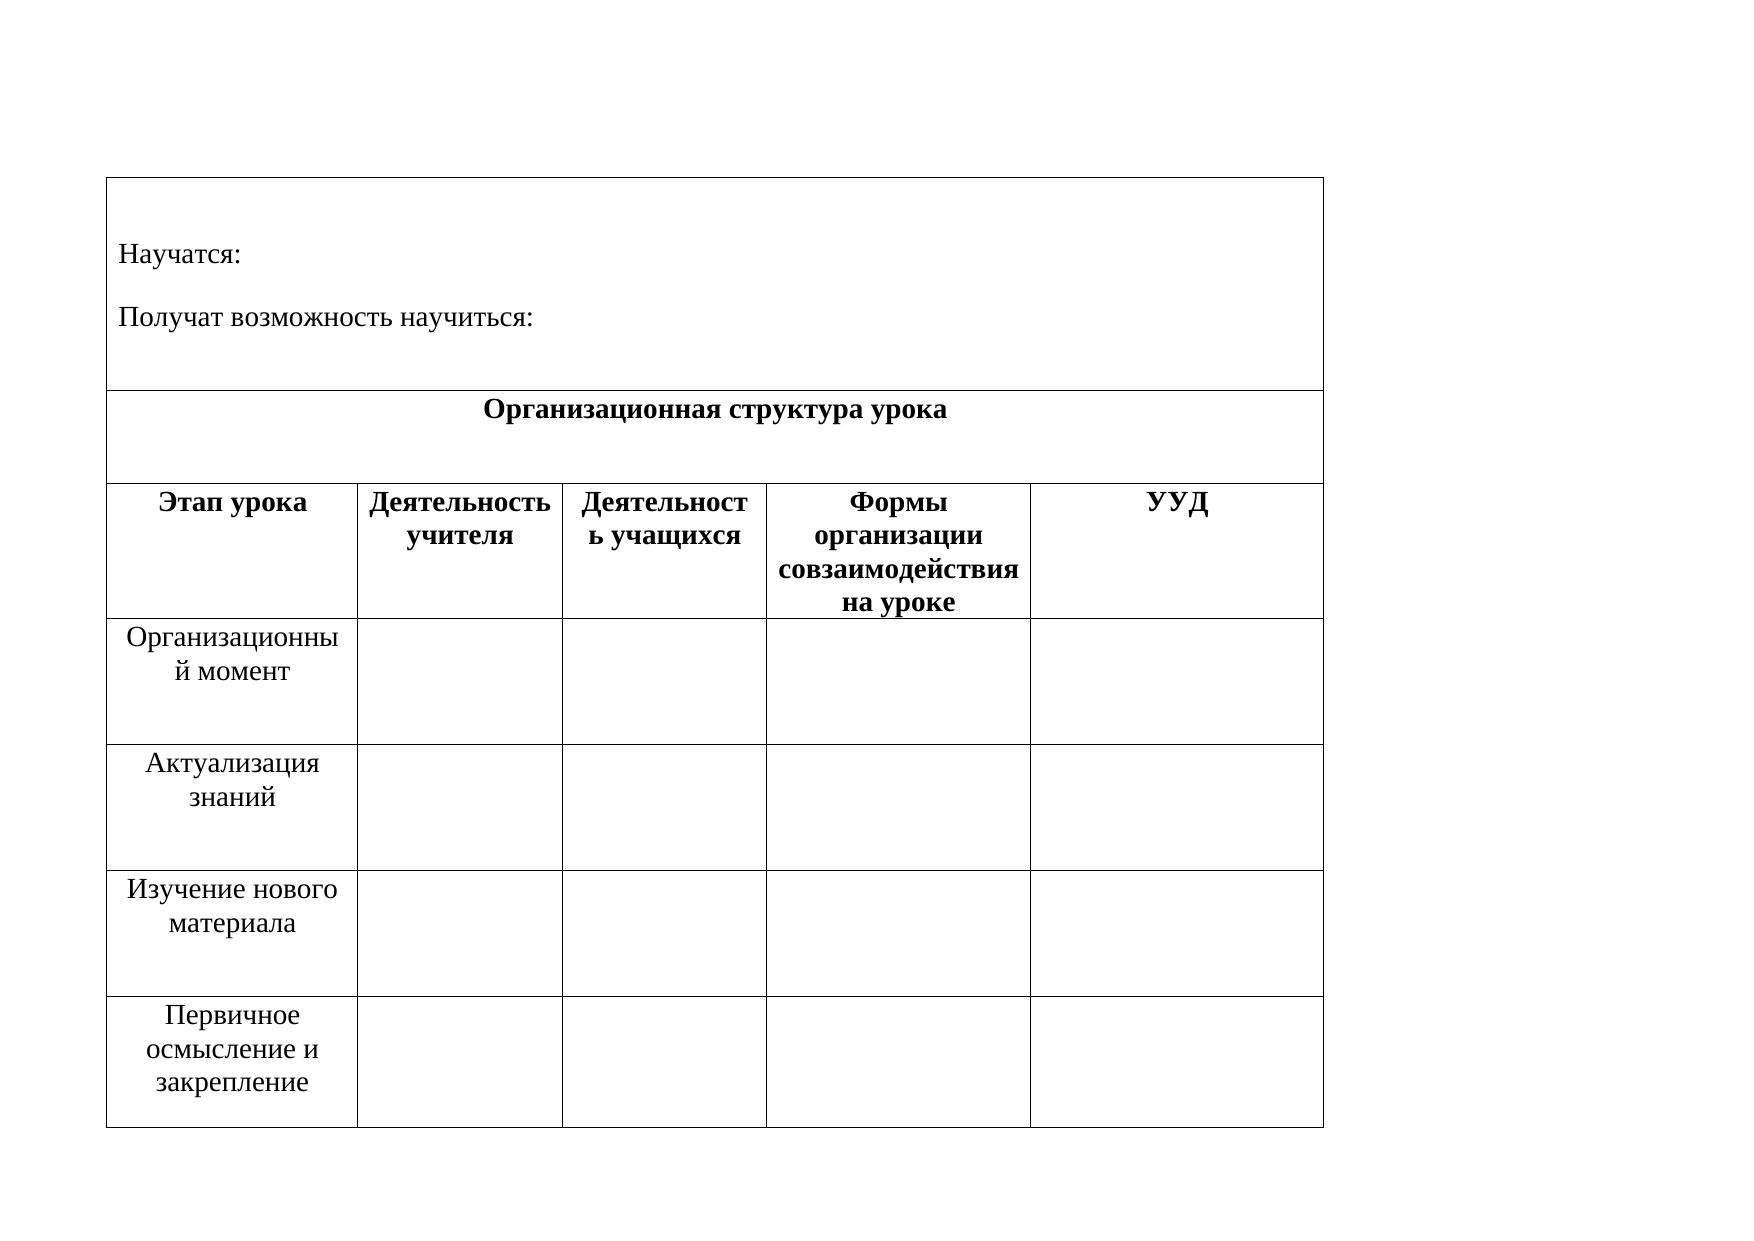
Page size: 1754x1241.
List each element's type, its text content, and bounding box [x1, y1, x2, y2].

table_cell [358, 997, 562, 1127]
table_cell [767, 871, 1030, 996]
table_cell [563, 745, 766, 870]
table_cell [1031, 997, 1323, 1127]
table_cell [563, 619, 766, 744]
table_cell Формы организации совзаимодействия на уроке [767, 484, 1030, 618]
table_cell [107, 178, 1323, 390]
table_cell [107, 997, 357, 1127]
table_cell [358, 871, 562, 996]
table_cell [358, 745, 562, 870]
table_cell Организационный момент [107, 619, 357, 744]
table_cell [358, 619, 562, 744]
table_cell [767, 745, 1030, 870]
table_cell Изучение нового материала [107, 871, 357, 996]
table_cell [1031, 745, 1323, 870]
table_cell [767, 997, 1030, 1127]
table_cell [1031, 619, 1323, 744]
table_cell [1031, 871, 1323, 996]
table_cell УУД [1031, 484, 1323, 618]
table_cell [563, 997, 766, 1127]
table_cell Деятельность учителя [358, 484, 562, 618]
table_cell Актуализация знаний [107, 745, 357, 870]
table_cell [563, 871, 766, 996]
table_cell Деятельность учащихся [563, 484, 766, 618]
table_cell Этап урока [107, 484, 357, 618]
table_cell [767, 619, 1030, 744]
table_cell Организационная структура урока [107, 391, 1323, 483]
